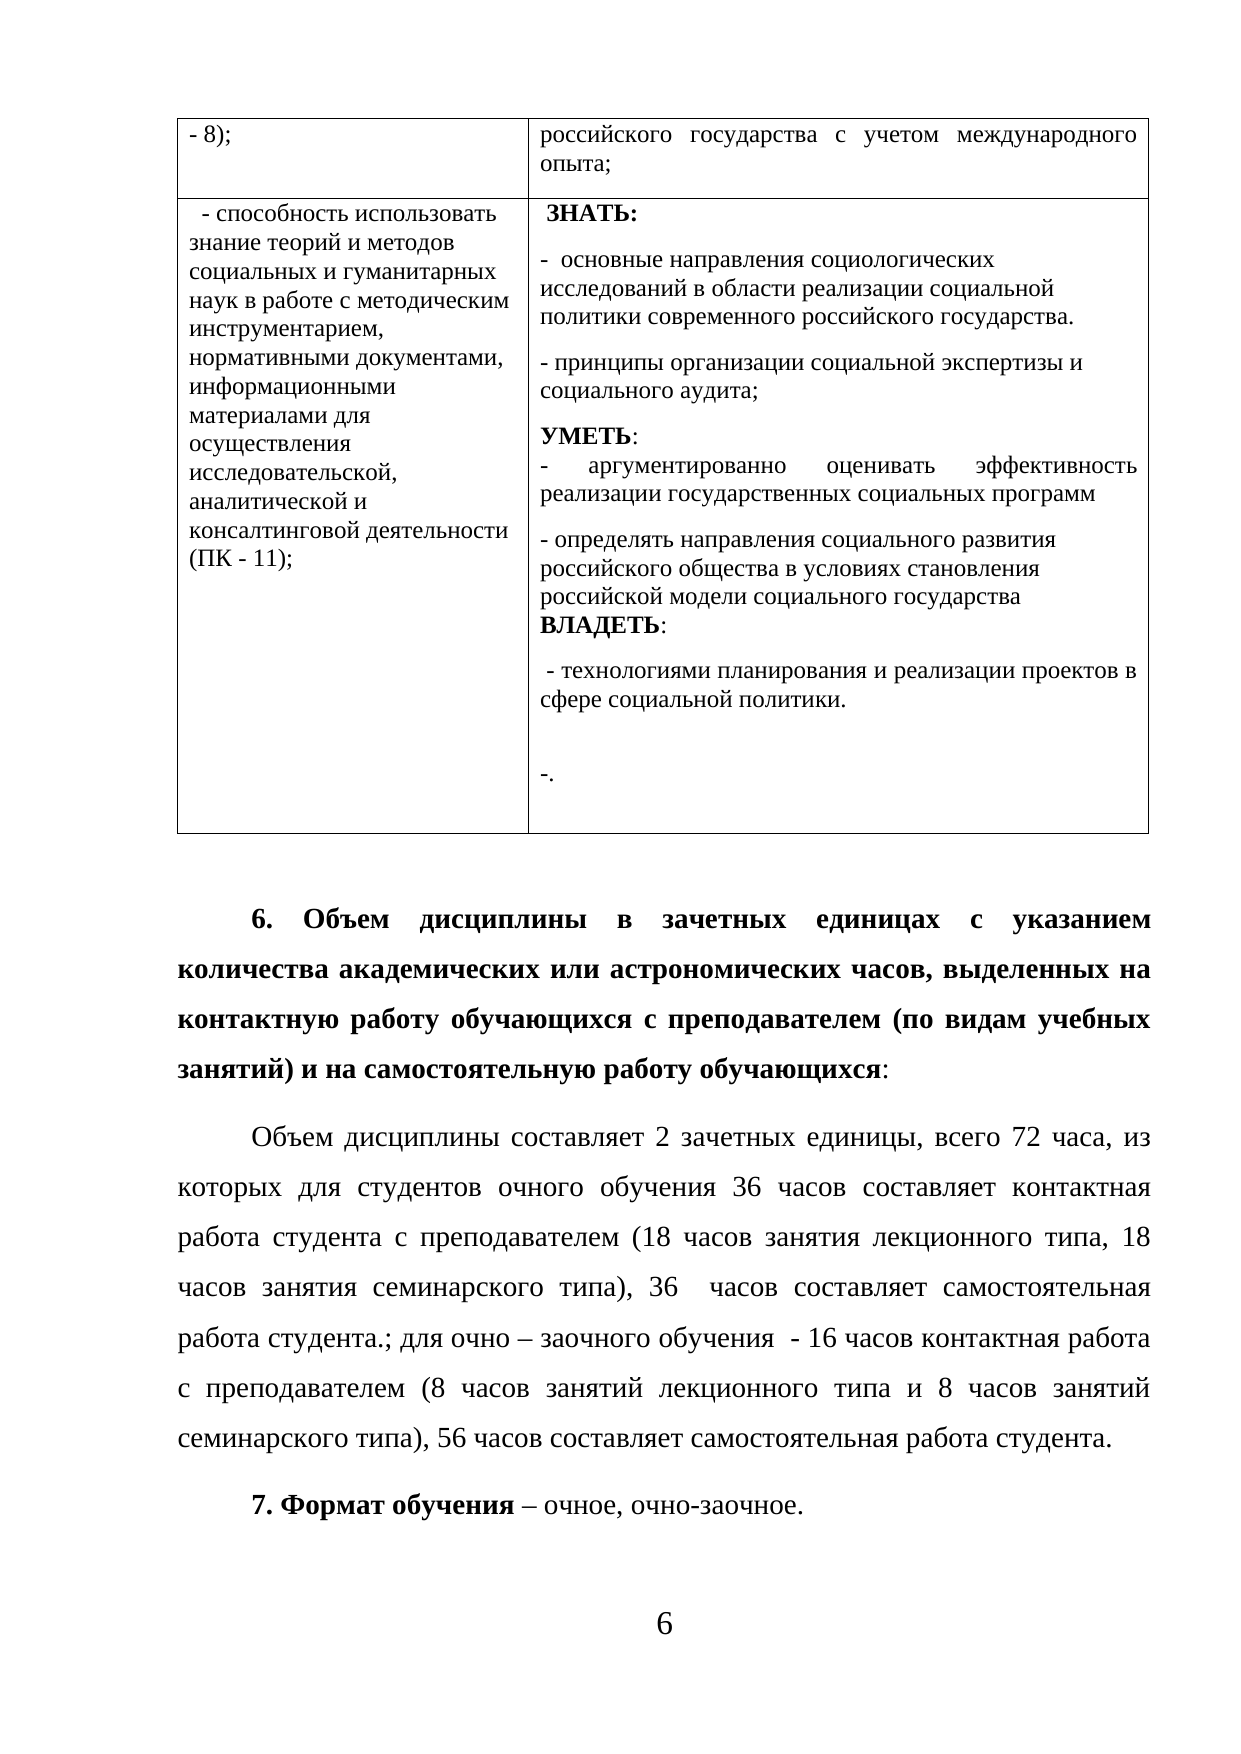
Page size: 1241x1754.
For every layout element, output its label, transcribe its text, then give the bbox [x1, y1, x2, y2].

text 7. Формат обучения – очное, очно-заочное. [177, 1487, 1152, 1521]
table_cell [529, 119, 1148, 197]
table_cell ЗНАТЬ: - основные направления социологических исследований в области реализации социальной политики современного российского государства. - принципы организации социальной экспертизы и социального аудита; УМЕТЬ: - аргументированно оценивать эффективность реализации государственных социальных программ - определять направления социального развития российского общества в условиях становления российской модели социального государства ВЛАДЕТЬ: - технологиями планирования и реализации проектов в сфере социальной политики. -. [529, 199, 1148, 833]
text Объем дисциплины составляет 2 зачетных единицы, всего 72 часа, из которых для студентов очного обучения 36 часов составляет контактная работа студента с преподавателем (18 часов занятия лекционного типа, 18 часов занятия семинарского типа), 36 часов составляет самостоятельная работа студента.; для очно – заочного обучения - 16 часов контактная работа с преподавателем (8 часов занятий лекционного типа и 8 часов занятий семинарского типа), 56 часов составляет самостоятельная работа студента. [177, 1119, 1152, 1454]
text 6. Объем дисциплины в зачетных единицах с указанием количества академических или астрономических часов, выделенных на контактную работу обучающихся с преподавателем (по видам учебных занятий) и на самостоятельную работу обучающихся: [177, 901, 1152, 1085]
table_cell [178, 119, 528, 197]
table_cell - способность использовать знание теорий и методов социальных и гуманитарных наук в работе с методическим инструментарием, нормативными документами, информационными материалами для осуществления исследовательской, аналитической и консалтинговой деятельности (ПК - 11); [178, 199, 528, 833]
